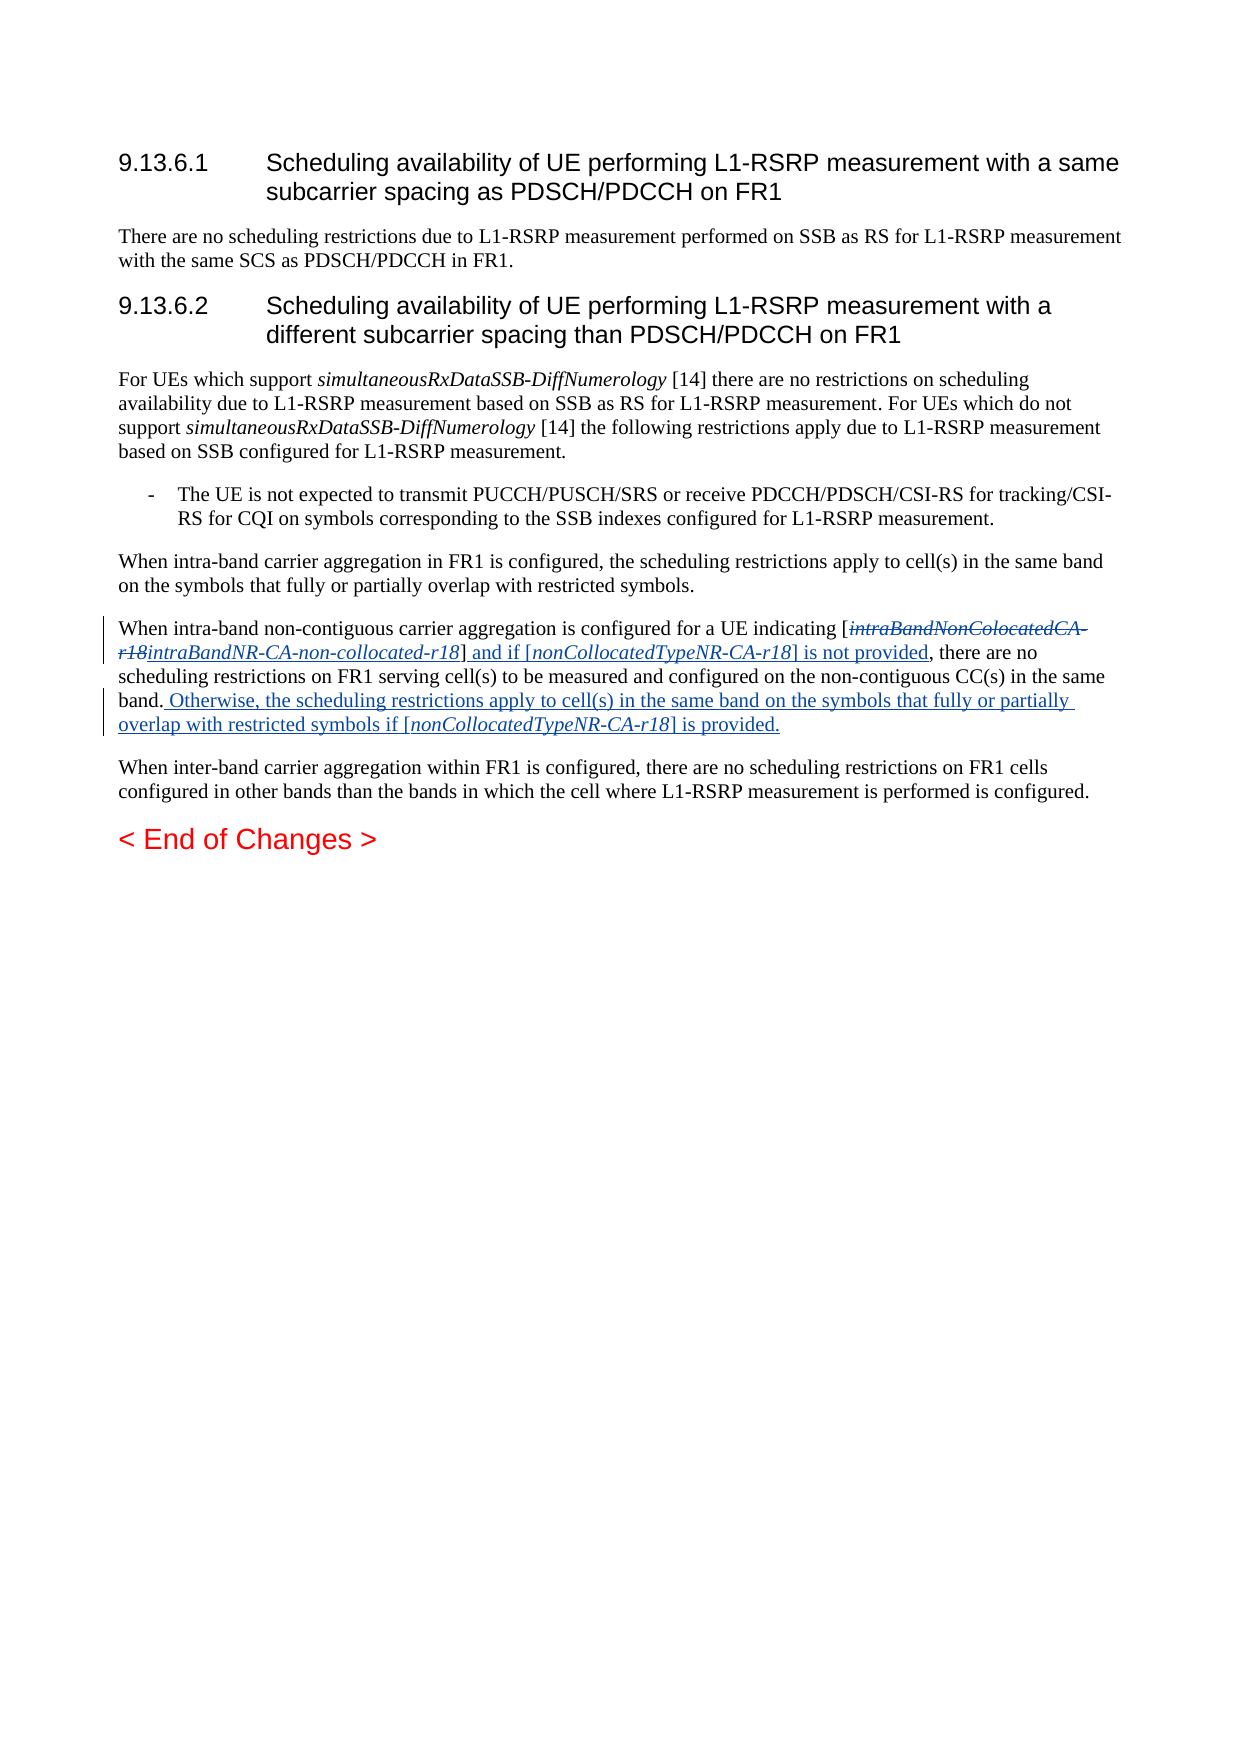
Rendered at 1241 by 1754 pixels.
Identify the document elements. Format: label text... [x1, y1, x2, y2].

text When inter-band carrier aggregation within FR1 is configured, there are no scheduling restrictions on FR1 cells configured in other bands than the bands in which the cell where L1-RSRP measurement is performed is configured. [118, 755, 1122, 803]
subtitle 9.13.6.2 Scheduling availability of UE performing L1-RSRP measurement with a different subcarrier spacing than PDSCH/PDCCH on FR1 [118, 291, 1122, 348]
text When intra-band non-contiguous carrier aggregation is configured for a UE indicating [], there are no scheduling restrictions on FR1 serving cell(s) to be measured and configured on the non-contiguous CC(s) in the same band. [118, 616, 1122, 736]
text For UEs which support simultaneousRxDataSSB-DiffNumerology [14] there are no restrictions on scheduling availability due to L1-RSRP measurement based on SSB as RS for L1-RSRP measurement. For UEs which do not support simultaneousRxDataSSB-DiffNumerology [14] the following restrictions apply due to L1-RSRP measurement based on SSB configured for L1-RSRP measurement. [118, 367, 1122, 463]
subtitle < End of Changes > [118, 822, 1122, 855]
text - The UE is not expected to transmit PUCCH/PUSCH/SRS or receive PDCCH/PDSCH/CSI-RS for tracking/CSI-RS for CQI on symbols corresponding to the SSB indexes configured for L1-RSRP measurement. [148, 482, 1122, 530]
subtitle 9.13.6.1 Scheduling availability of UE performing L1-RSRP measurement with a same subcarrier spacing as PDSCH/PDCCH on FR1 [118, 148, 1122, 205]
text There are no scheduling restrictions due to L1-RSRP measurement performed on SSB as RS for L1-RSRP measurement with the same SCS as PDSCH/PDCCH in FR1. [118, 224, 1122, 272]
text When intra-band carrier aggregation in FR1 is configured, the scheduling restrictions apply to cell(s) in the same band on the symbols that fully or partially overlap with restricted symbols. [118, 549, 1122, 597]
